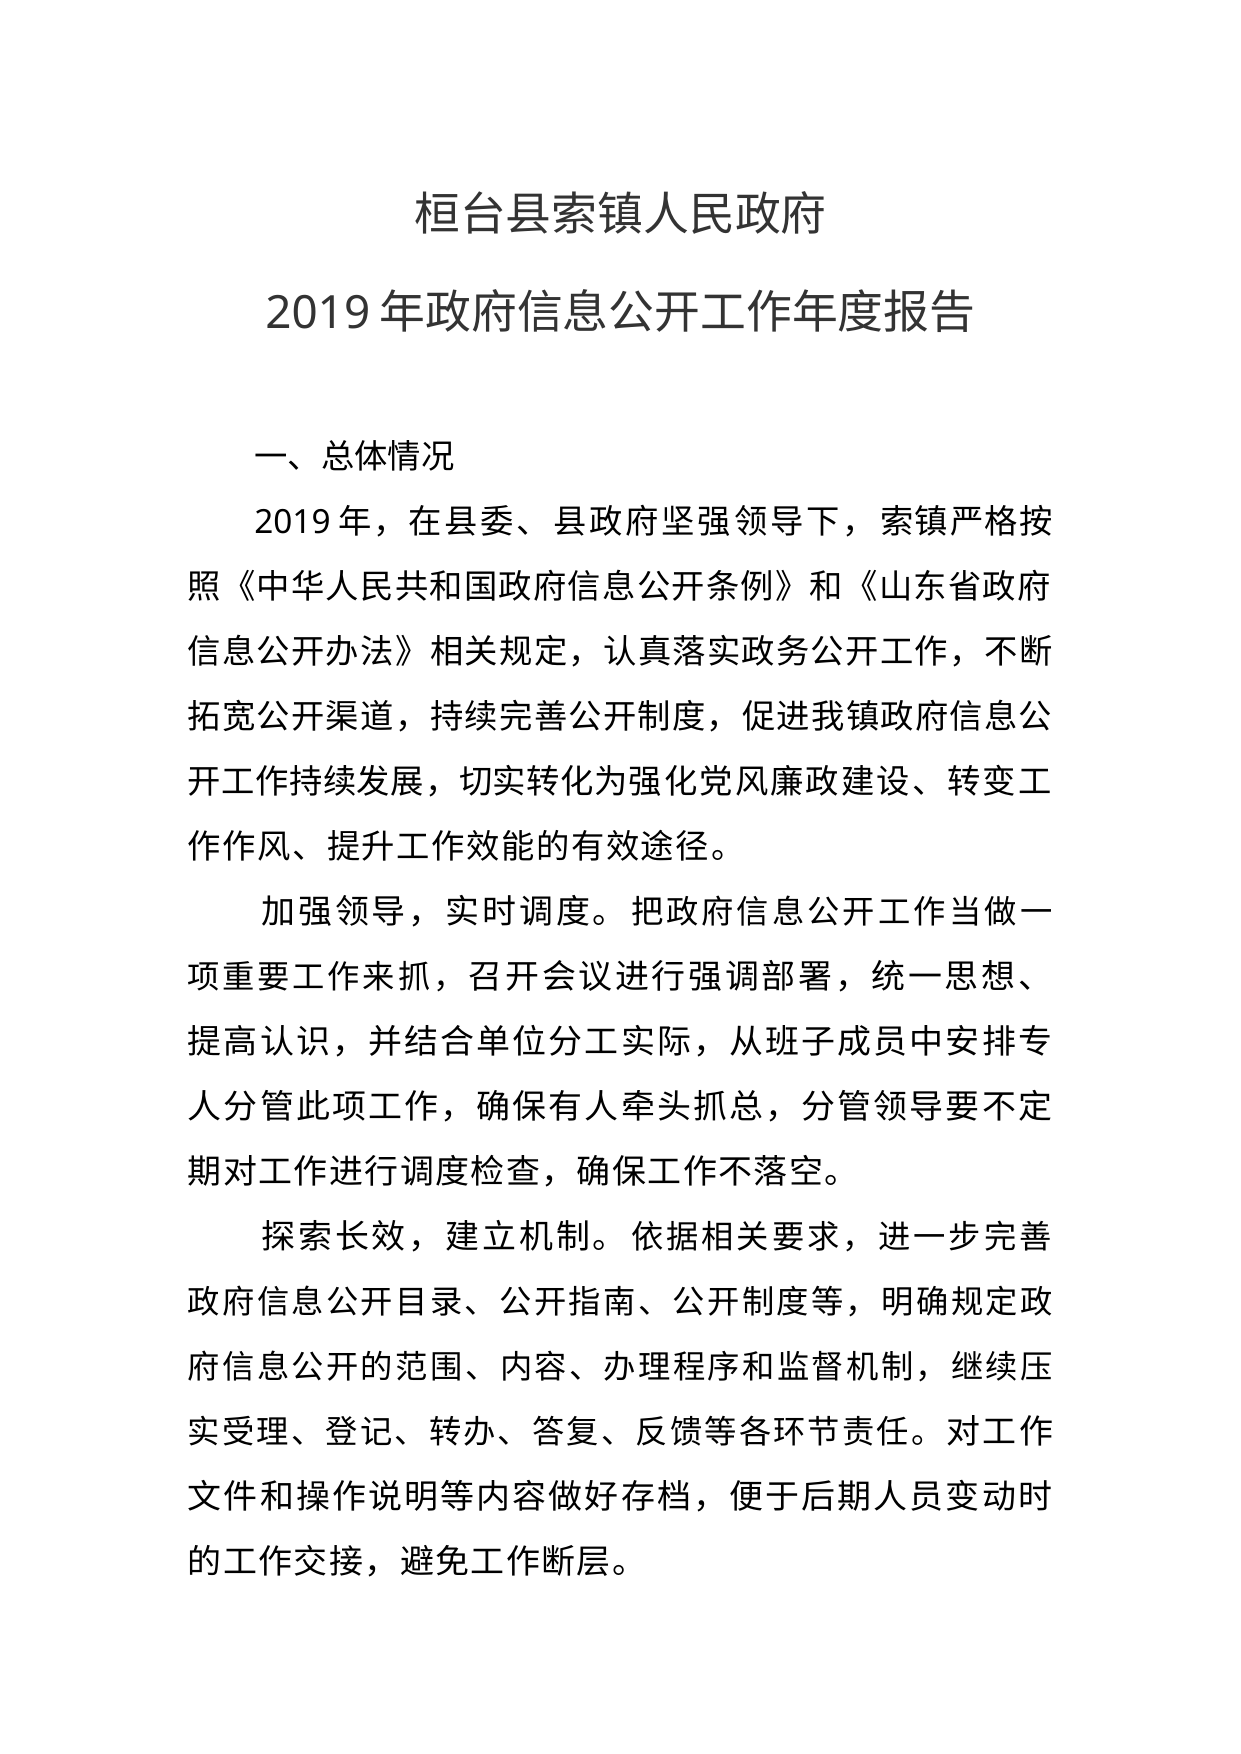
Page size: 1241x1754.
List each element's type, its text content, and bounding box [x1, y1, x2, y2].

text 一、总体情况 [187, 422, 1053, 487]
text 探索长效，建立机制。依据相关要求，进一步完善政府信息公开目录、公开指南、公开制度等，明确规定政府信息公开的范围、内容、办理程序和监督机制，继续压实受理、登记、转办、答复、反馈等各环节责任。对工作文件和操作说明等内容做好存档，便于后期人员变动时的工作交接，避免工作断层。 [187, 1202, 1053, 1592]
text 加强领导，实时调度。把政府信息公开工作当做一项重要工作来抓，召开会议进行强调部署，统一思想、提高认识，并结合单位分工实际，从班子成员中安排专人分管此项工作，确保有人牵头抓总，分管领导要不定期对工作进行调度检查，确保工作不落空。 [187, 877, 1053, 1202]
text 2019年政府信息公开工作年度报告 [187, 259, 1053, 357]
text 桓台县索镇人民政府 [187, 162, 1053, 259]
text 2019年，在县委、县政府坚强领导下，索镇严格按照《中华人民共和国政府信息公开条例》和《山东省政府信息公开办法》相关规定，认真落实政务公开工作，不断拓宽公开渠道，持续完善公开制度，促进我镇政府信息公开工作持续发展，切实转化为强化党风廉政建设、转变工作作风、提升工作效能的有效途径。 [187, 487, 1053, 877]
